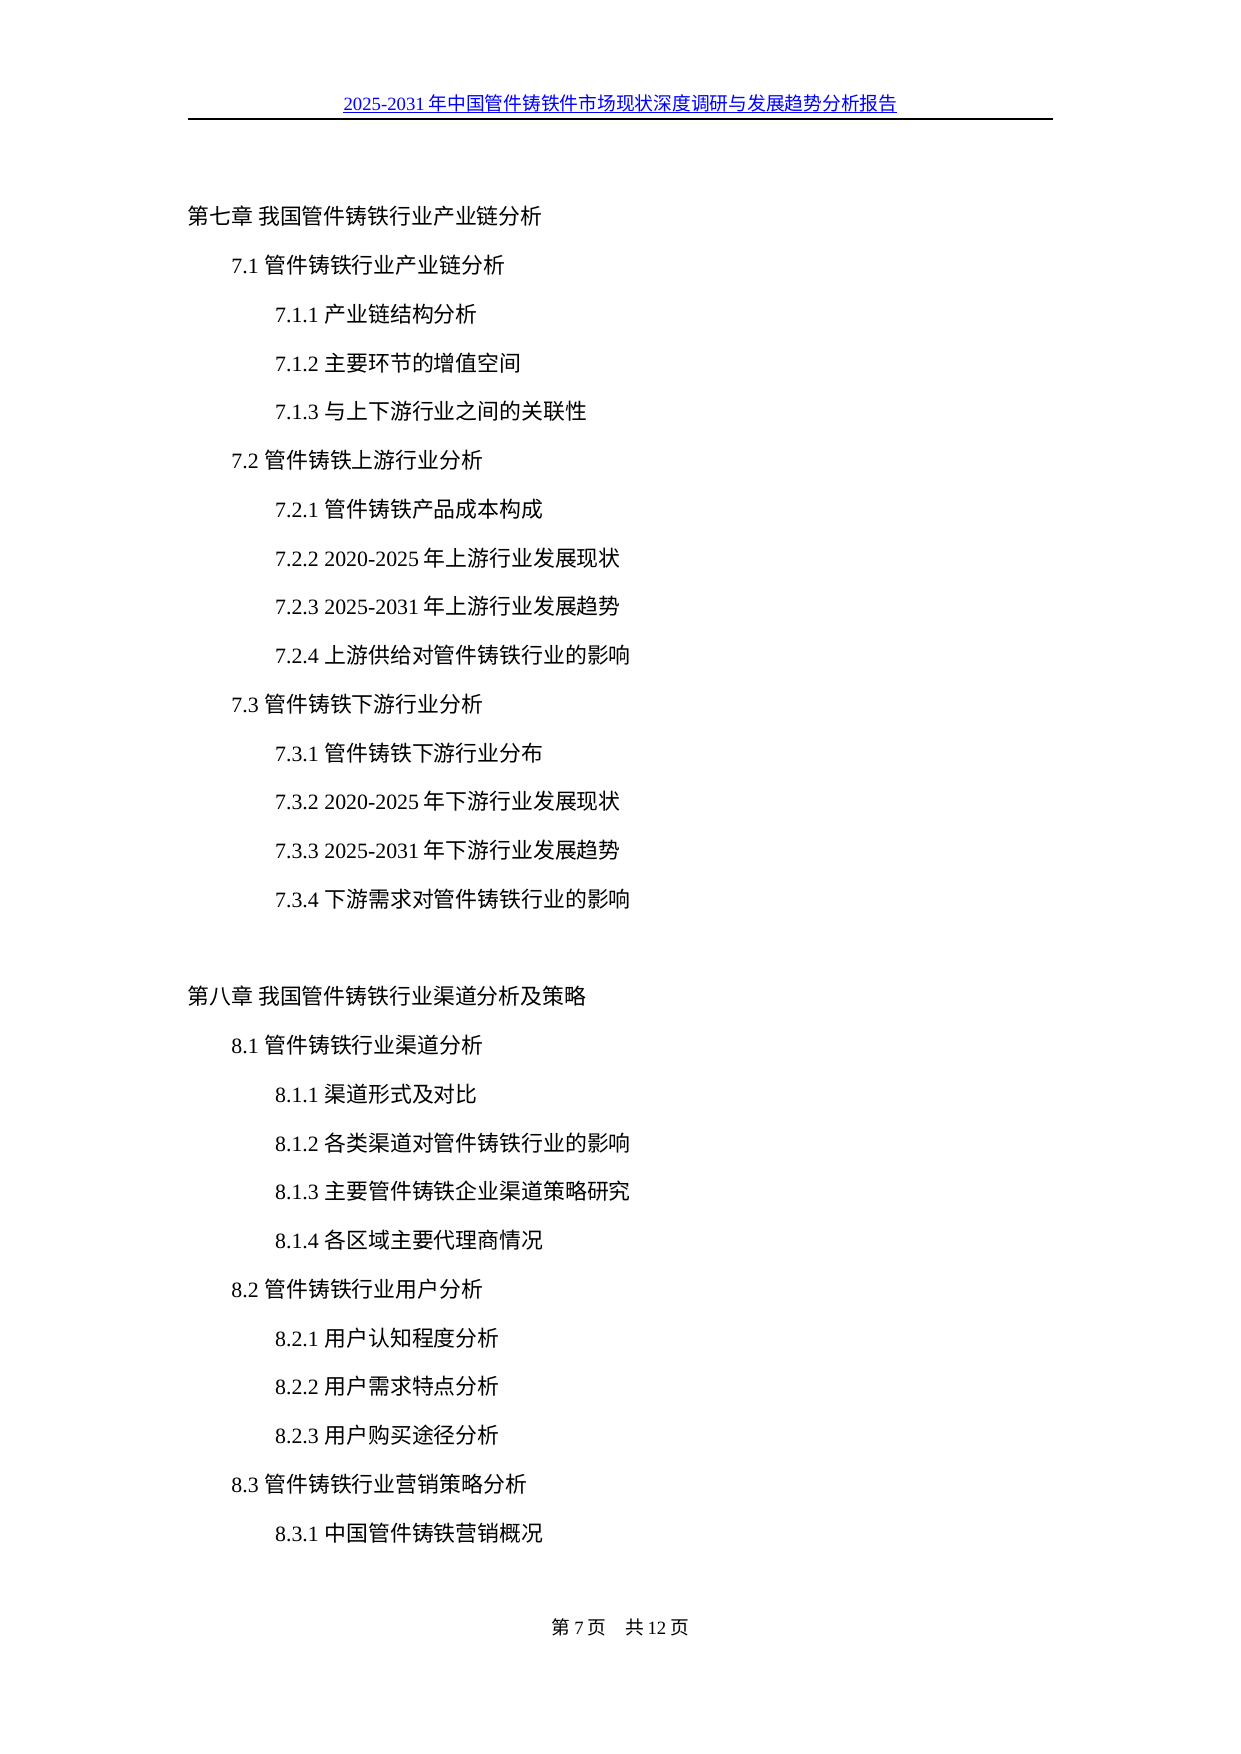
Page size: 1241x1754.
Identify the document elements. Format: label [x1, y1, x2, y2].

text [187, 150, 1053, 1548]
